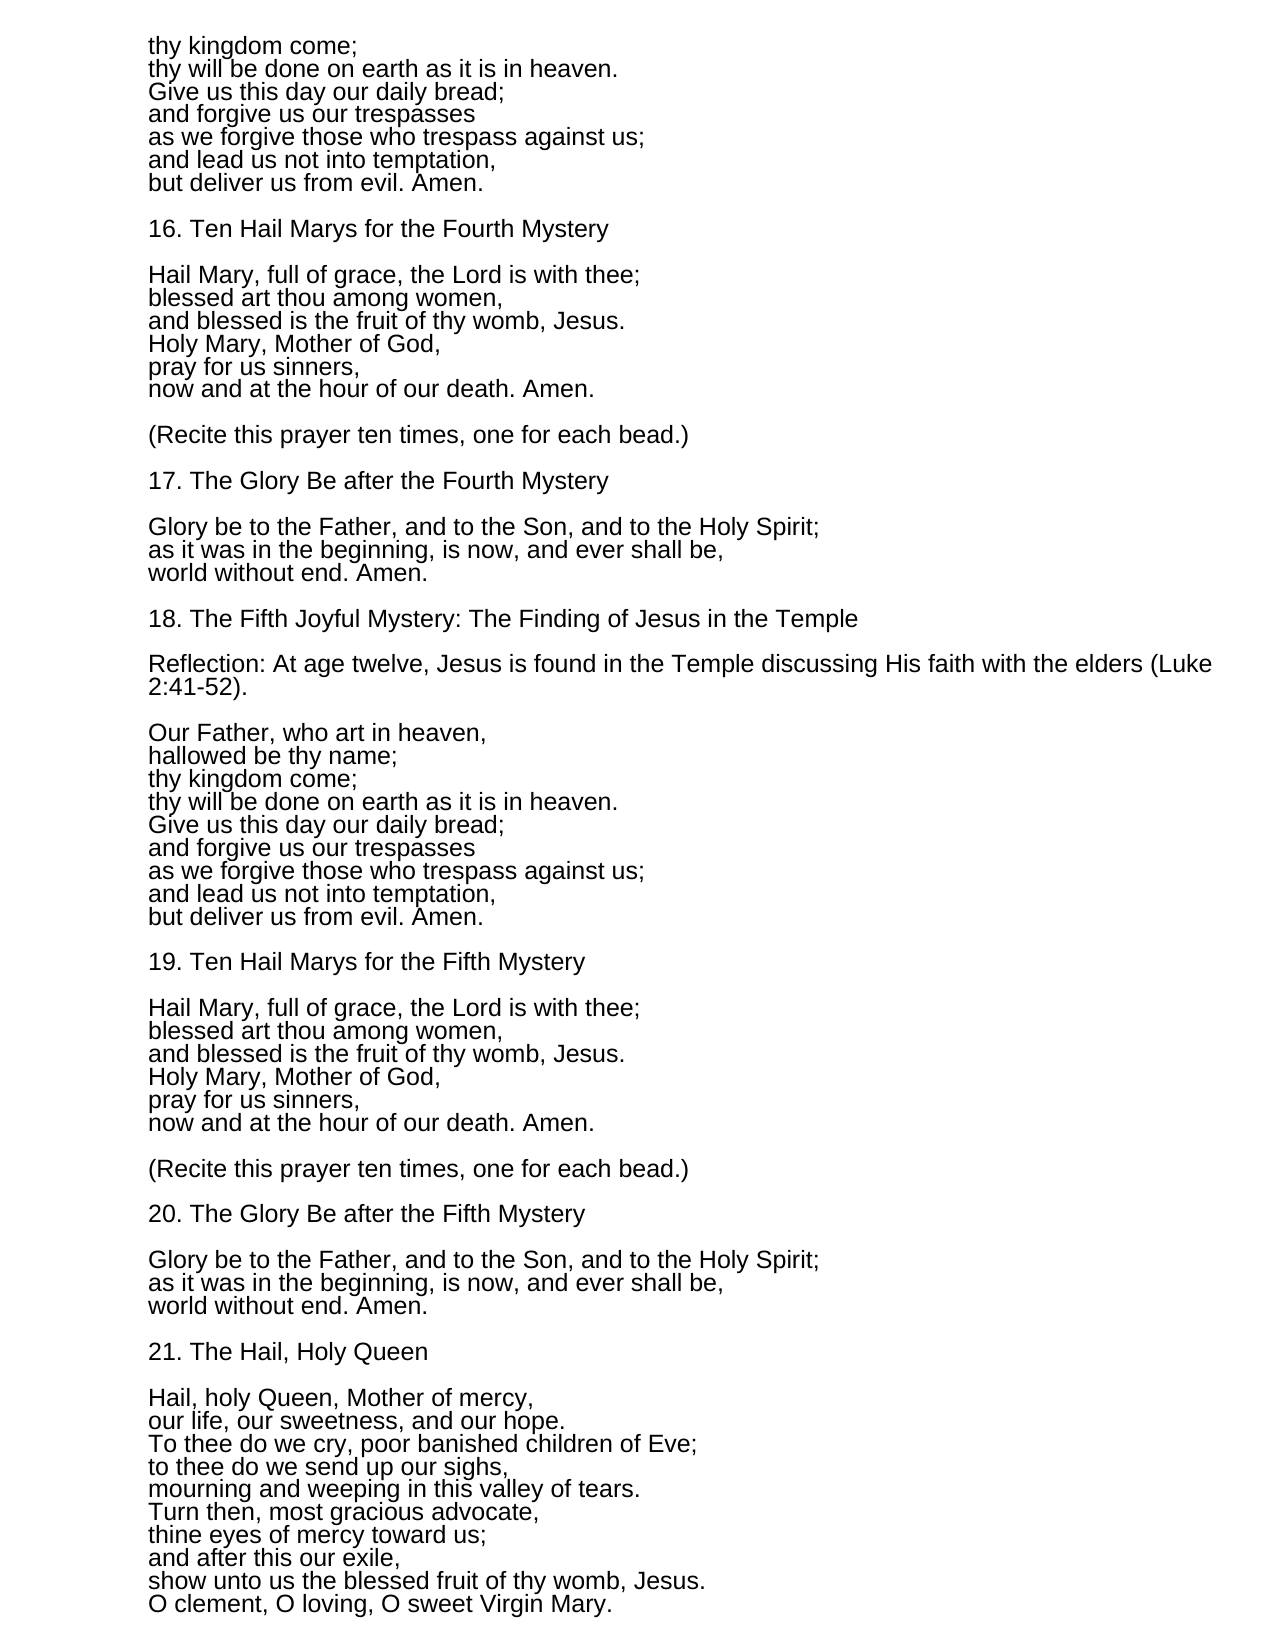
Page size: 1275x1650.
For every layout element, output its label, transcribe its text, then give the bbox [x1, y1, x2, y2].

text Turn then, most gracious advocate, [148, 1502, 1223, 1525]
text Glory be to the Father, and to the Son, and to the Holy Spirit; [148, 517, 1223, 540]
text 16. Ten Hail Marys for the Fourth Mystery [148, 219, 1223, 242]
text Glory be to the Father, and to the Son, and to the Holy Spirit; [148, 1250, 1223, 1273]
text show unto us the blessed fruit of thy womb, Jesus. [148, 1571, 1223, 1594]
text our life, our sweetness, and our hope. [148, 1411, 1223, 1434]
text to thee do we send up our sighs, [148, 1457, 1223, 1479]
text Give us this day our daily bread; [148, 82, 1223, 104]
text as we forgive those who trespass against us; [148, 861, 1223, 884]
text Hail, holy Queen, Mother of mercy, [148, 1388, 1223, 1411]
text Holy Mary, Mother of God, [148, 1067, 1223, 1090]
text Holy Mary, Mother of God, [148, 334, 1223, 357]
text pray for us sinners, [148, 357, 1223, 379]
text Give us this day our daily bread; [148, 815, 1223, 838]
text 17. The Glory Be after the Fourth Mystery [148, 471, 1223, 494]
text hallowed be thy name; [148, 746, 1223, 769]
text now and at the hour of our death. Amen. [148, 379, 1223, 402]
text Reflection: At age twelve, Jesus is found in the Temple discussing His faith with the elders (Luke 2:41-52). [148, 654, 1223, 700]
text blessed art thou among women, [148, 288, 1223, 311]
text and forgive us our trespasses [148, 104, 1223, 127]
text Our Father, who art in heaven, [148, 723, 1223, 746]
text mourning and weeping in this valley of tears. [148, 1479, 1223, 1502]
text O clement, O loving, O sweet Virgin Mary. [148, 1594, 1223, 1617]
text Hail Mary, full of grace, the Lord is with thee; [148, 998, 1223, 1021]
text now and at the hour of our death. Amen. [148, 1113, 1223, 1136]
text world without end. Amen. [148, 563, 1223, 586]
text but deliver us from evil. Amen. [148, 907, 1223, 929]
text as we forgive those who trespass against us; [148, 127, 1223, 150]
text as it was in the beginning, is now, and ever shall be, [148, 1273, 1223, 1296]
text 21. The Hail, Holy Queen [148, 1342, 1223, 1365]
text Hail Mary, full of grace, the Lord is with thee; [148, 265, 1223, 288]
text and forgive us our trespasses [148, 838, 1223, 861]
text thy will be done on earth as it is in heaven. [148, 792, 1223, 815]
text 20. The Glory Be after the Fifth Mystery [148, 1204, 1223, 1227]
text To thee do we cry, poor banished children of Eve; [148, 1434, 1223, 1457]
text 19. Ten Hail Marys for the Fifth Mystery [148, 952, 1223, 975]
text but deliver us from evil. Amen. [148, 173, 1223, 196]
text as it was in the beginning, is now, and ever shall be, [148, 540, 1223, 563]
text thine eyes of mercy toward us; [148, 1525, 1223, 1548]
text pray for us sinners, [148, 1090, 1223, 1113]
text world without end. Amen. [148, 1296, 1223, 1319]
text (Recite this prayer ten times, one for each bead.) [152, 425, 685, 448]
text (Recite this prayer ten times, one for each bead.) [683, 425, 1223, 448]
text 18. The Fifth Joyful Mystery: The Finding of Jesus in the Temple [148, 609, 1223, 632]
text and blessed is the fruit of thy womb, Jesus. [148, 311, 1223, 334]
text and lead us not into temptation, [148, 150, 1223, 173]
text thy will be done on earth as it is in heaven. [148, 59, 1223, 82]
text and after this our exile, [148, 1548, 1223, 1571]
text and lead us not into temptation, [148, 884, 1223, 907]
text blessed art thou among women, [148, 1021, 1223, 1044]
text (Recite this prayer ten times, one for each bead.) [683, 1159, 1223, 1182]
text (Recite this prayer ten times, one for each bead.) [152, 1159, 685, 1182]
text and blessed is the fruit of thy womb, Jesus. [148, 1044, 1223, 1067]
text thy kingdom come; [148, 769, 1223, 792]
text thy kingdom come; [148, 36, 1223, 59]
